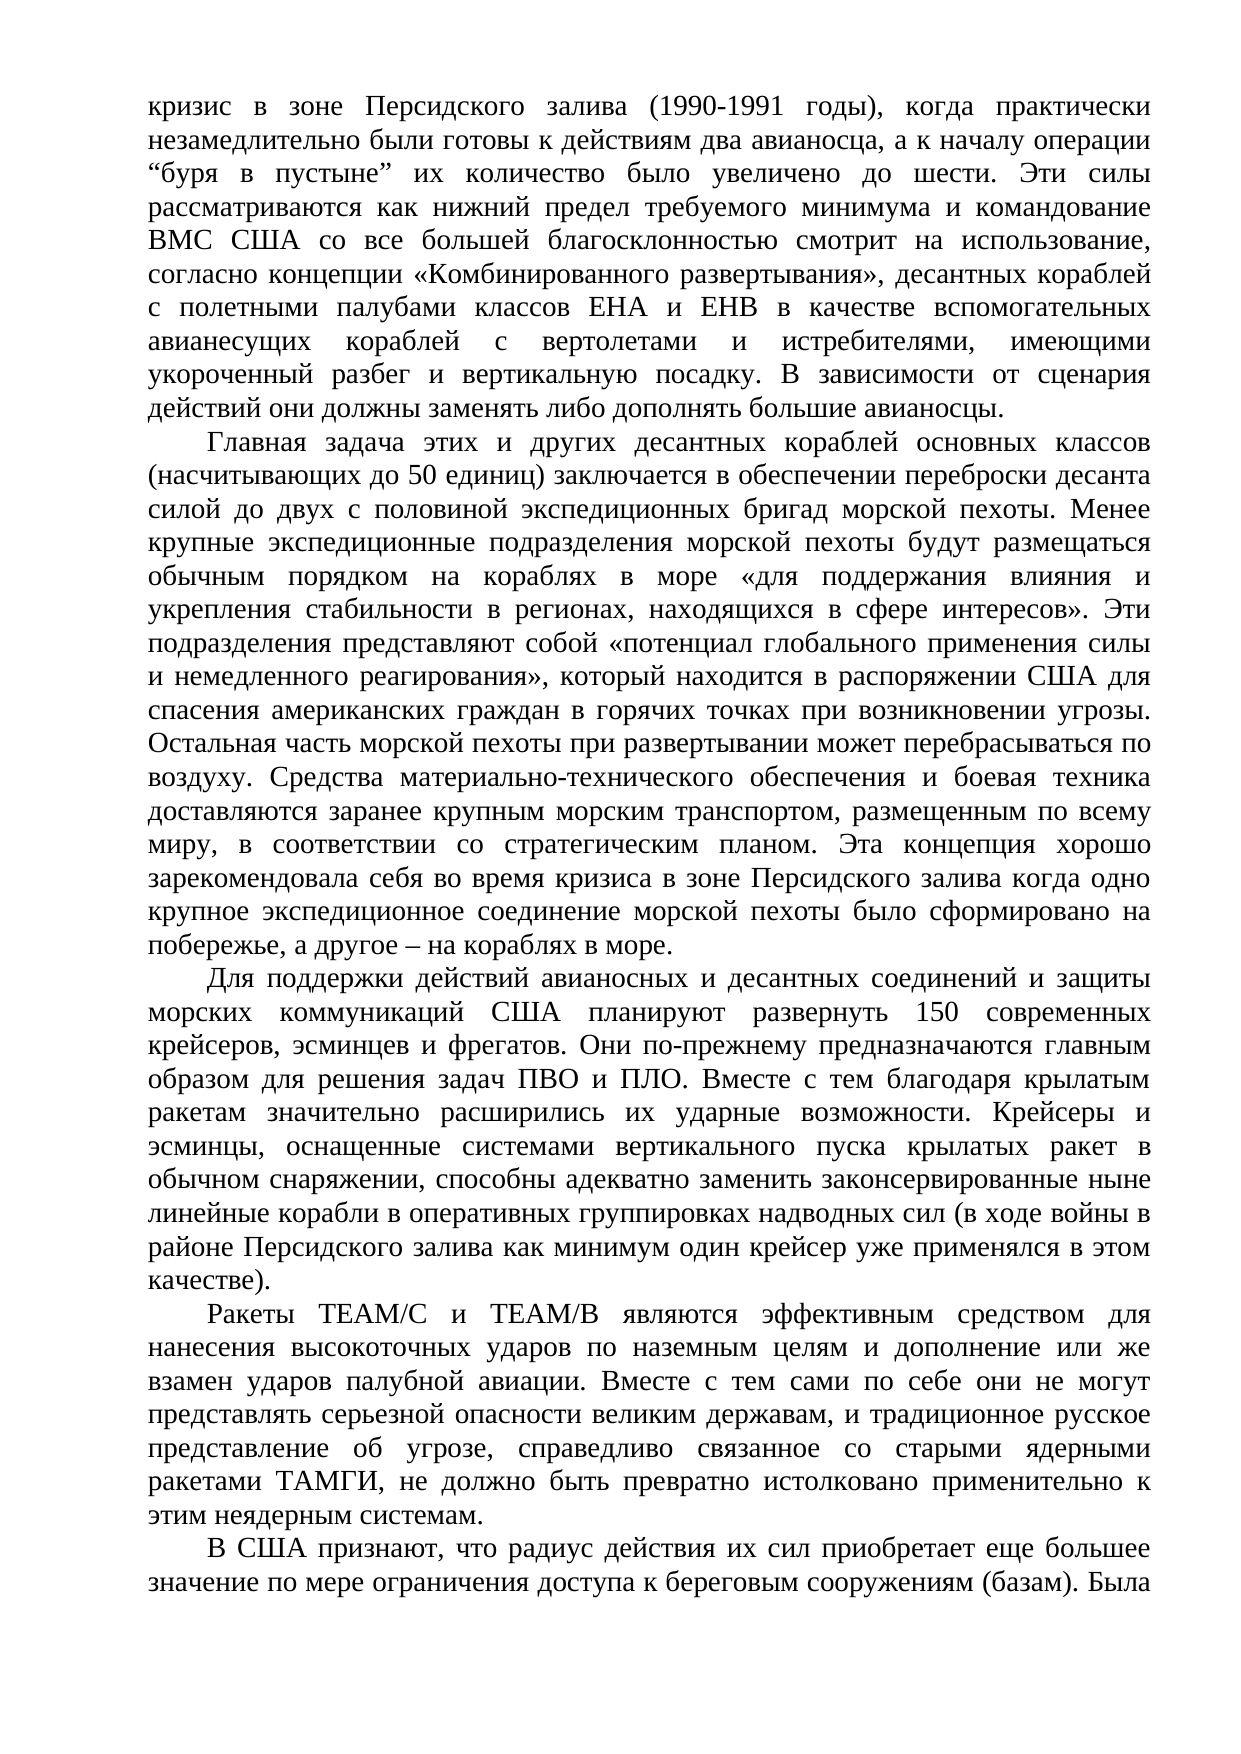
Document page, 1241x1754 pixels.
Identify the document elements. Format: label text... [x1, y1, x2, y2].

text Главная задача этих и других десантных кораблей основных классов (насчитывающих до 50 единиц) заключается в обеспечении переброски десанта силой до двух с половиной экспедиционных бригад морской пехоты. Менее крупные экспедиционные подразделения морской пехоты будут размещаться обычным порядком на кораблях в море «для поддержания влияния и укрепления стабильности в регионах, находящихся в сфере интересов». Эти подразделения представляют собой «потенциал глобального применения силы и немедленного реагирования», который находится в распоряжении США для спасения американских граждан в горячих точках при возникновении угрозы. Остальная часть морской пехоты при развертывании может перебрасываться по воздуху. Средства материально-технического обеспечения и боевая техника доставляются заранее крупным морским транспортом, размещенным по всему миру, в соответствии со стратегическим планом. Эта концепция хорошо зарекомендовала себя во время кризиса в зоне Персидского залива когда одно крупное экспедиционное соединение морской пехоты было сформировано на побережье, а другое – на кораблях в море. [148, 424, 1152, 961]
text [148, 1531, 1152, 1598]
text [148, 88, 1152, 424]
text Ракеты ТЕАМ/С и ТЕАМ/В являются эффективным средством для нанесения высокоточных ударов по наземным целям и дополнение или же взамен ударов палубной авиации. Вместе с тем сами по себе они не могут представлять серьезной опасности великим державам, и традиционное русское представление об угрозе, справедливо связанное со старыми ядерными ракетами ТАМГИ, не должно быть превратно истолковано применительно к этим неядерным системам. [148, 1296, 1152, 1531]
text Для поддержки действий авианосных и десантных соединений и защиты морских коммуникаций США планируют развернуть 150 современных крейсеров, эсминцев и фрегатов. Они по-прежнему предназначаются главным образом для решения задач ПВО и ПЛО. Вместе с тем благодаря крылатым ракетам значительно расширились их ударные возможности. Крейсеры и эсминцы, оснащенные системами вертикального пуска крылатых ракет в обычном снаряжении, способны адекватно заменить законсервированные ныне линейные корабли в оперативных группировках надводных сил (в ходе войны в районе Персидского залива как минимум один крейсер уже применялся в этом качестве). [148, 961, 1152, 1296]
